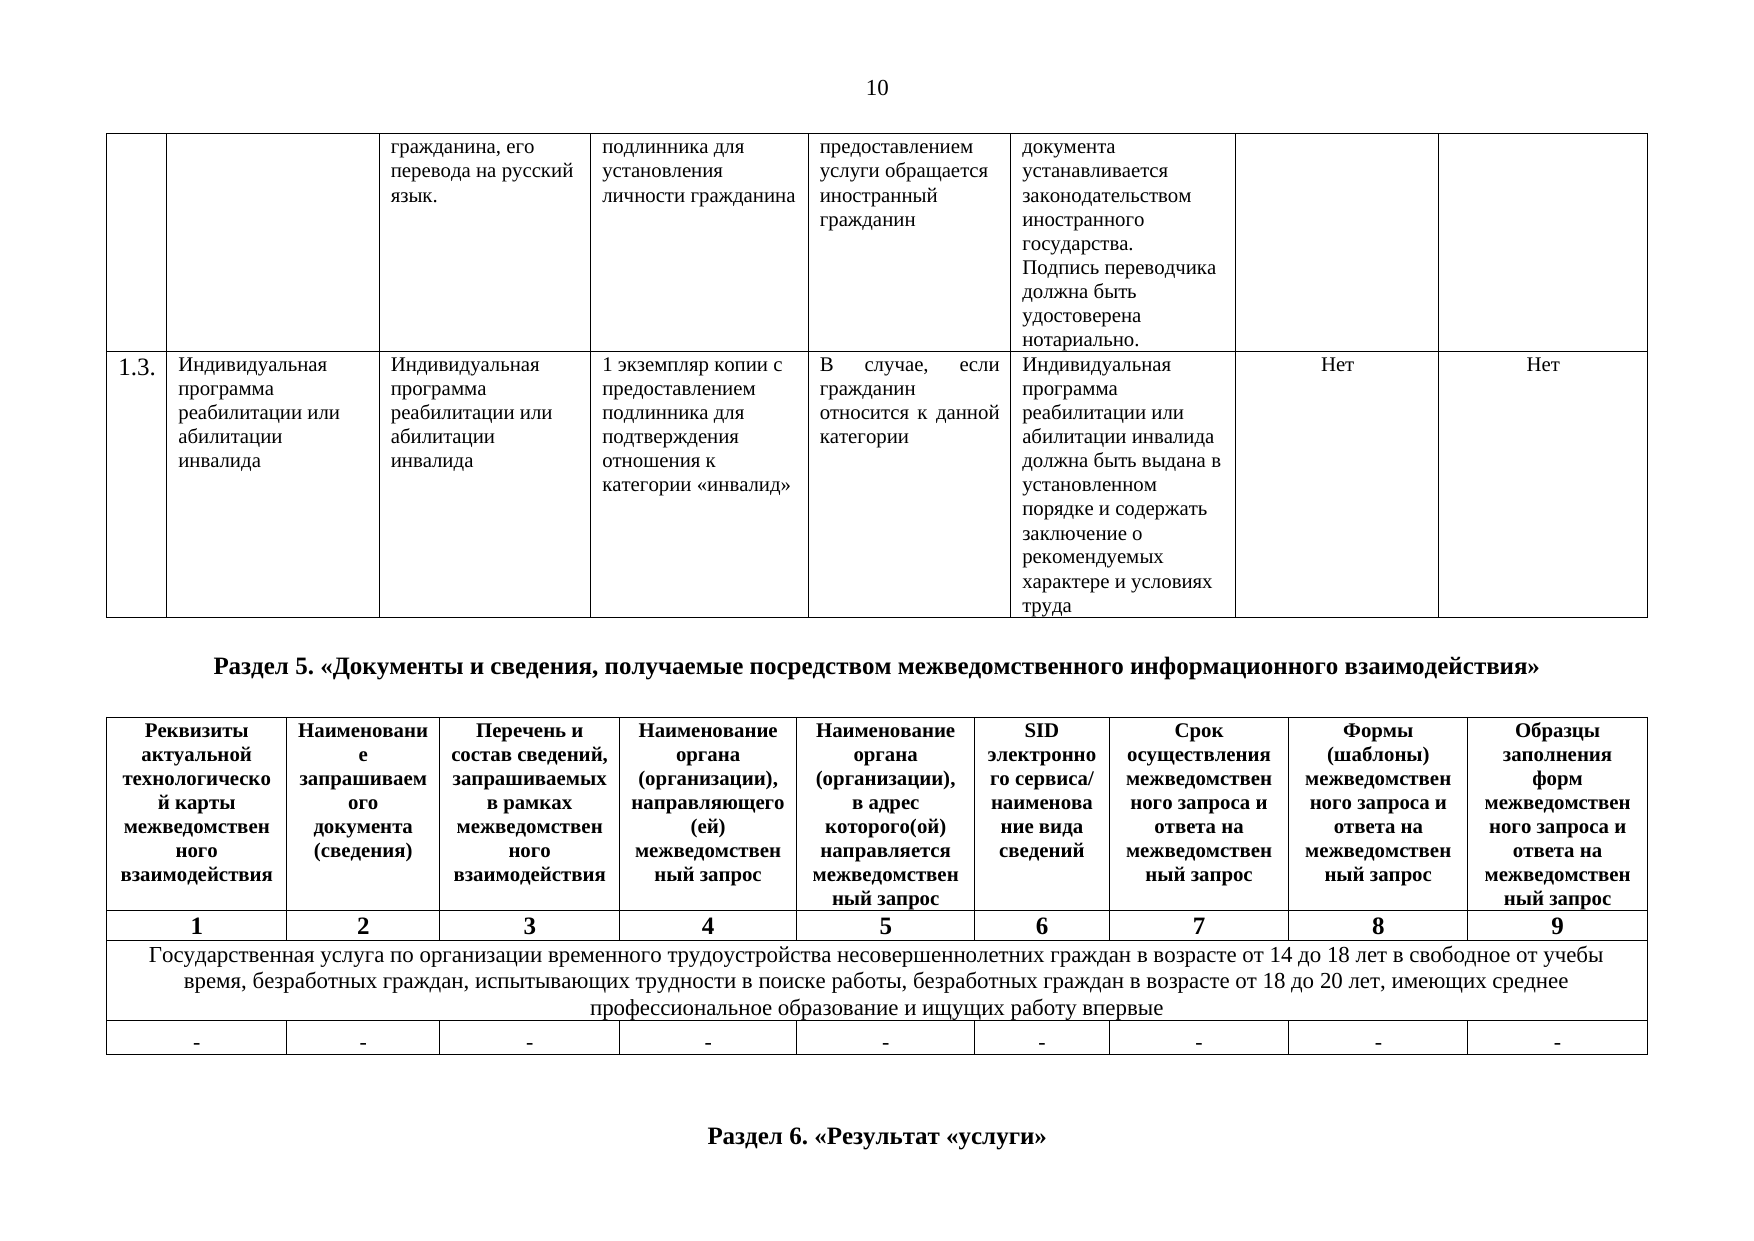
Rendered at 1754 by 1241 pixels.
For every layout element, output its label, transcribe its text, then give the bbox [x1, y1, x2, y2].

table_cell - [1468, 1021, 1647, 1054]
table_cell - [975, 1021, 1109, 1054]
table_cell [1236, 134, 1438, 351]
table_cell - [797, 1021, 974, 1054]
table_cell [591, 134, 808, 351]
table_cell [809, 134, 1010, 351]
table_header Реквизиты актуальной технологической карты межведомственного взаимодействия [107, 718, 286, 910]
table_cell 2 [287, 911, 439, 940]
table_cell Индивидуальная программа реабилитации или абилитации инвалида [380, 352, 590, 617]
table_cell Индивидуальная программа реабилитации или абилитации инвалида должна быть выдана в установленном порядке и содержать заключение о рекомендуемых характере и условиях труда [1011, 352, 1235, 617]
table_cell [1439, 134, 1647, 351]
table_cell - [620, 1021, 796, 1054]
table_cell Нет [1236, 352, 1438, 617]
table_header Срок осуществления межведомственного запроса и ответа на межведомственный запрос [1110, 718, 1288, 910]
table_header Наименование органа (организации), направляющего (ей) межведомственный запрос [620, 718, 796, 910]
table_cell Индивидуальная программа реабилитации или абилитации инвалида [167, 352, 379, 617]
table_header Образцы заполнения форм межведомственного запроса и ответа на межведомственный запрос [1468, 718, 1647, 910]
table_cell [380, 134, 590, 351]
table_cell 8 [1289, 911, 1467, 940]
table_cell - [440, 1021, 619, 1054]
table_cell - [1110, 1021, 1288, 1054]
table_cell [1011, 134, 1235, 351]
table_header Наименование органа (организации), в адрес которого(ой) направляется межведомственный запрос [797, 718, 974, 910]
table_cell 1 [107, 911, 286, 940]
table_cell - [1289, 1021, 1467, 1054]
text Раздел 5. «Документы и сведения, получаемые посредством межведомственного информационного взаимодействия» [118, 651, 1636, 679]
table_cell 4 [620, 911, 796, 940]
table_cell 5 [797, 911, 974, 940]
table_header Перечень и состав сведений, запрашиваемых в рамках межведомственного взаимодействия [440, 718, 619, 910]
table_cell В случае, если гражданин относится к данной категории [809, 352, 1010, 617]
table_cell - [287, 1021, 439, 1054]
table_header SID электронного сервиса/ наименование вида сведений [975, 718, 1109, 910]
table_header Наименование запрашиваемого документа (сведения) [287, 718, 439, 910]
table_cell - [107, 1021, 286, 1054]
table_cell Нет [1439, 352, 1647, 617]
text Раздел 6. «Результат «услуги» [118, 1121, 1636, 1150]
table_cell 9 [1468, 911, 1647, 940]
table_cell 3 [440, 911, 619, 940]
table_cell 1 экземпляр копии с предоставлением подлинника для подтверждения отношения к категории «инвалид» [591, 352, 808, 617]
table_cell 7 [1110, 911, 1288, 940]
table_cell 1.3. [107, 352, 166, 617]
table_header Формы (шаблоны) межведомственного запроса и ответа на межведомственный запрос [1289, 718, 1467, 910]
table_cell 6 [975, 911, 1109, 940]
